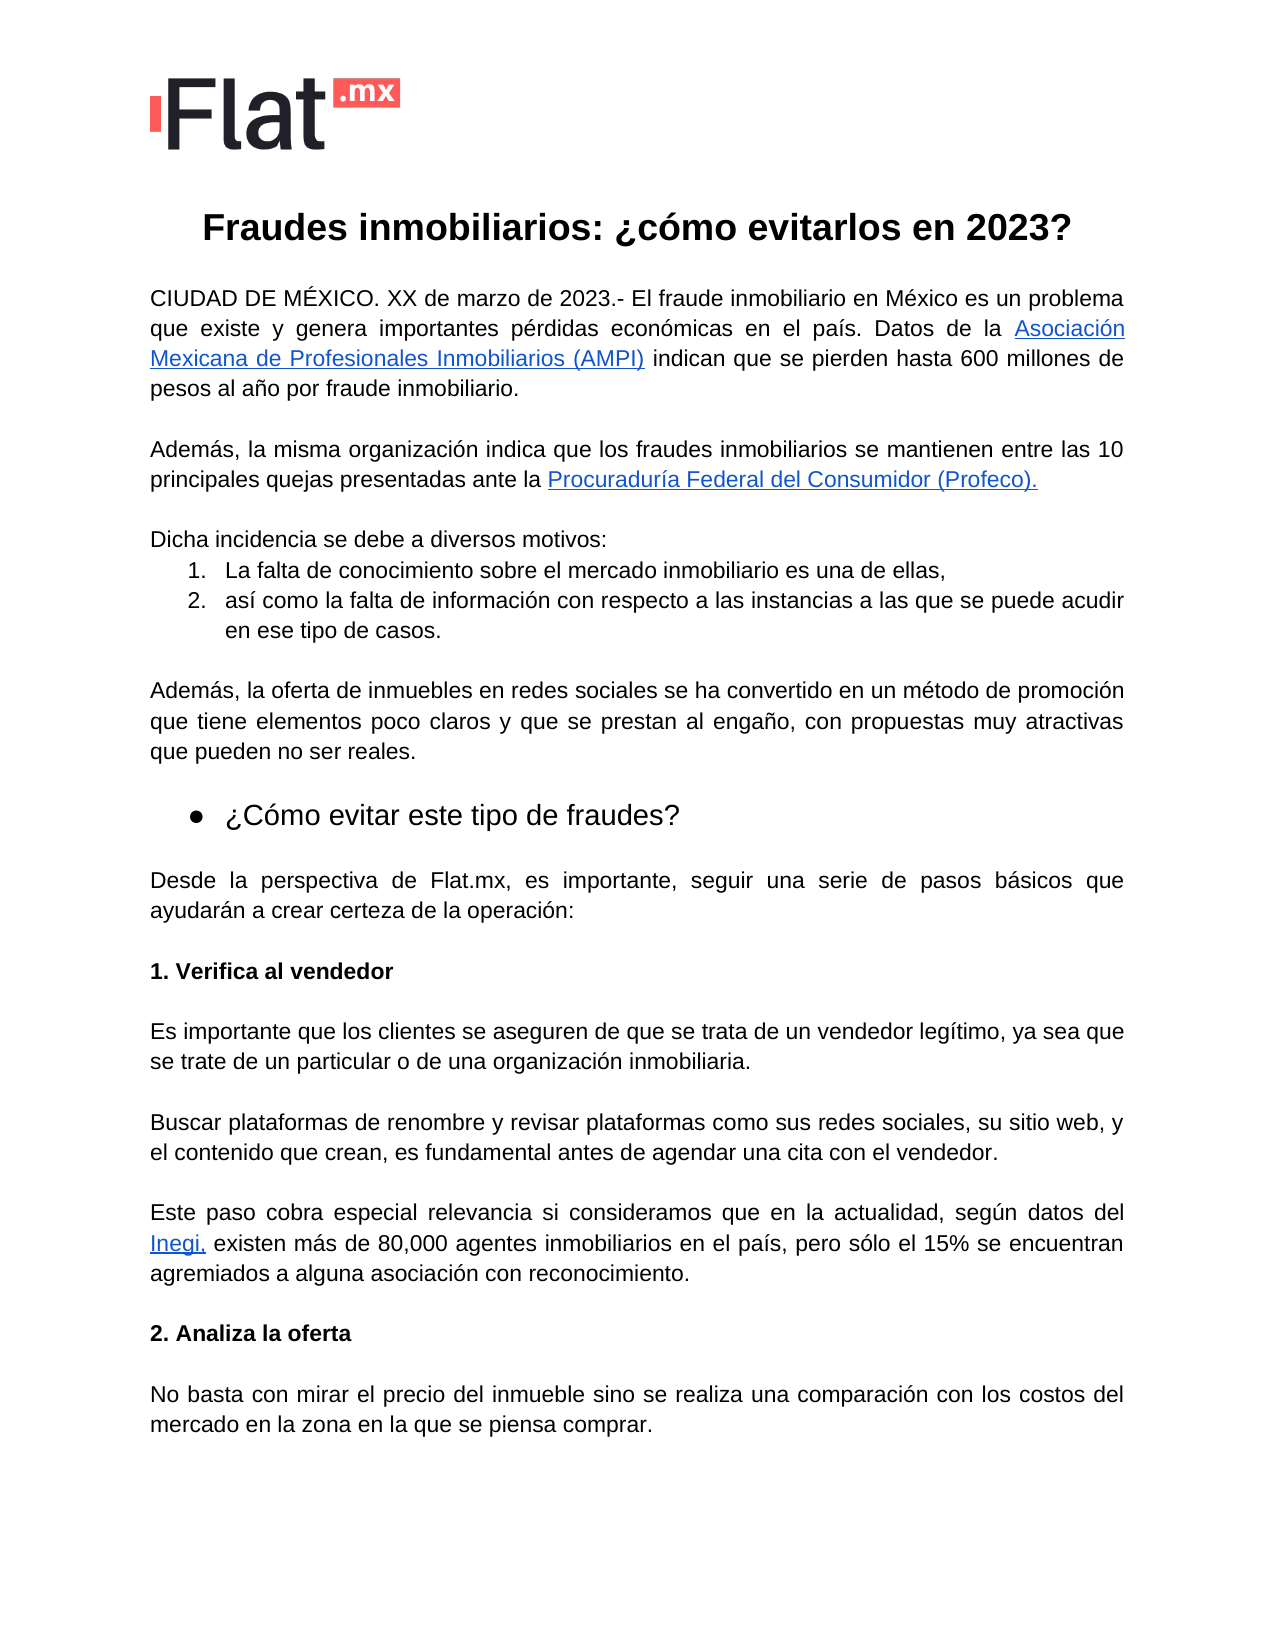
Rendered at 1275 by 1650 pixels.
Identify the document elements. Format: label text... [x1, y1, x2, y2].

list así como la falta de información con respecto a las instancias a las que se puede acudir en ese tipo de casos. [187, 587, 1125, 643]
text Fraudes inmobiliarios: ¿cómo evitarlos en 2023? [150, 205, 1125, 248]
text Es importante que los clientes se aseguren de que se trata de un vendedor legítimo, ya sea que se trate de un particular o de una organización inmobiliaria. [150, 1018, 1125, 1075]
text Además, la oferta de inmuebles en redes sociales se ha convertido en un método de promoción que tiene elementos poco claros y que se prestan al engaño, con propuestas muy atractivas que pueden no ser reales. [150, 677, 1125, 764]
text Desde la perspectiva de Flat.mx, es importante, seguir una serie de pasos básicos que ayudarán a crear certeza de la operación: [150, 867, 1125, 924]
text Dicha incidencia se debe a diversos motivos: [150, 526, 1125, 553]
text No basta con mirar el precio del inmueble sino se realiza una comparación con los costos del mercado en la zona en la que se piensa comprar. [150, 1381, 1125, 1437]
text 2. Analiza la oferta [150, 1320, 1125, 1347]
text Buscar plataformas de renombre y revisar plataformas como sus redes sociales, su sitio web, y el contenido que crean, es fundamental antes de agendar una cita con el vendedor. [150, 1109, 1125, 1165]
text CIUDAD DE MÉXICO. XX de marzo de 2023.- El fraude inmobiliario en México es un problema que existe y genera importantes pérdidas económicas en el país. Datos de la Asociación Mexicana de Profesionales Inmobiliarios (AMPI) indican que se pierden hasta 600 millones de pesos al año por fraude inmobiliario. [150, 285, 1125, 402]
text Este paso cobra especial relevancia si consideramos que en la actualidad, según datos del Inegi, existen más de 80,000 agentes inmobiliarios en el país, pero sólo el 15% se encuentran agremiados a alguna asociación con reconocimiento. [150, 1199, 1125, 1286]
text Además, la misma organización indica que los fraudes inmobiliarios se mantienen entre las 10 principales quejas presentadas ante la Procuraduría Federal del Consumidor (Profeco). [150, 436, 1125, 492]
list La falta de conocimiento sobre el mercado inmobiliario es una de ellas, [187, 557, 1125, 583]
text 1. Verifica al vendedor [150, 958, 1125, 984]
picture [150, 75, 400, 152]
list ¿Cómo evitar este tipo de fraudes? [187, 798, 1125, 832]
